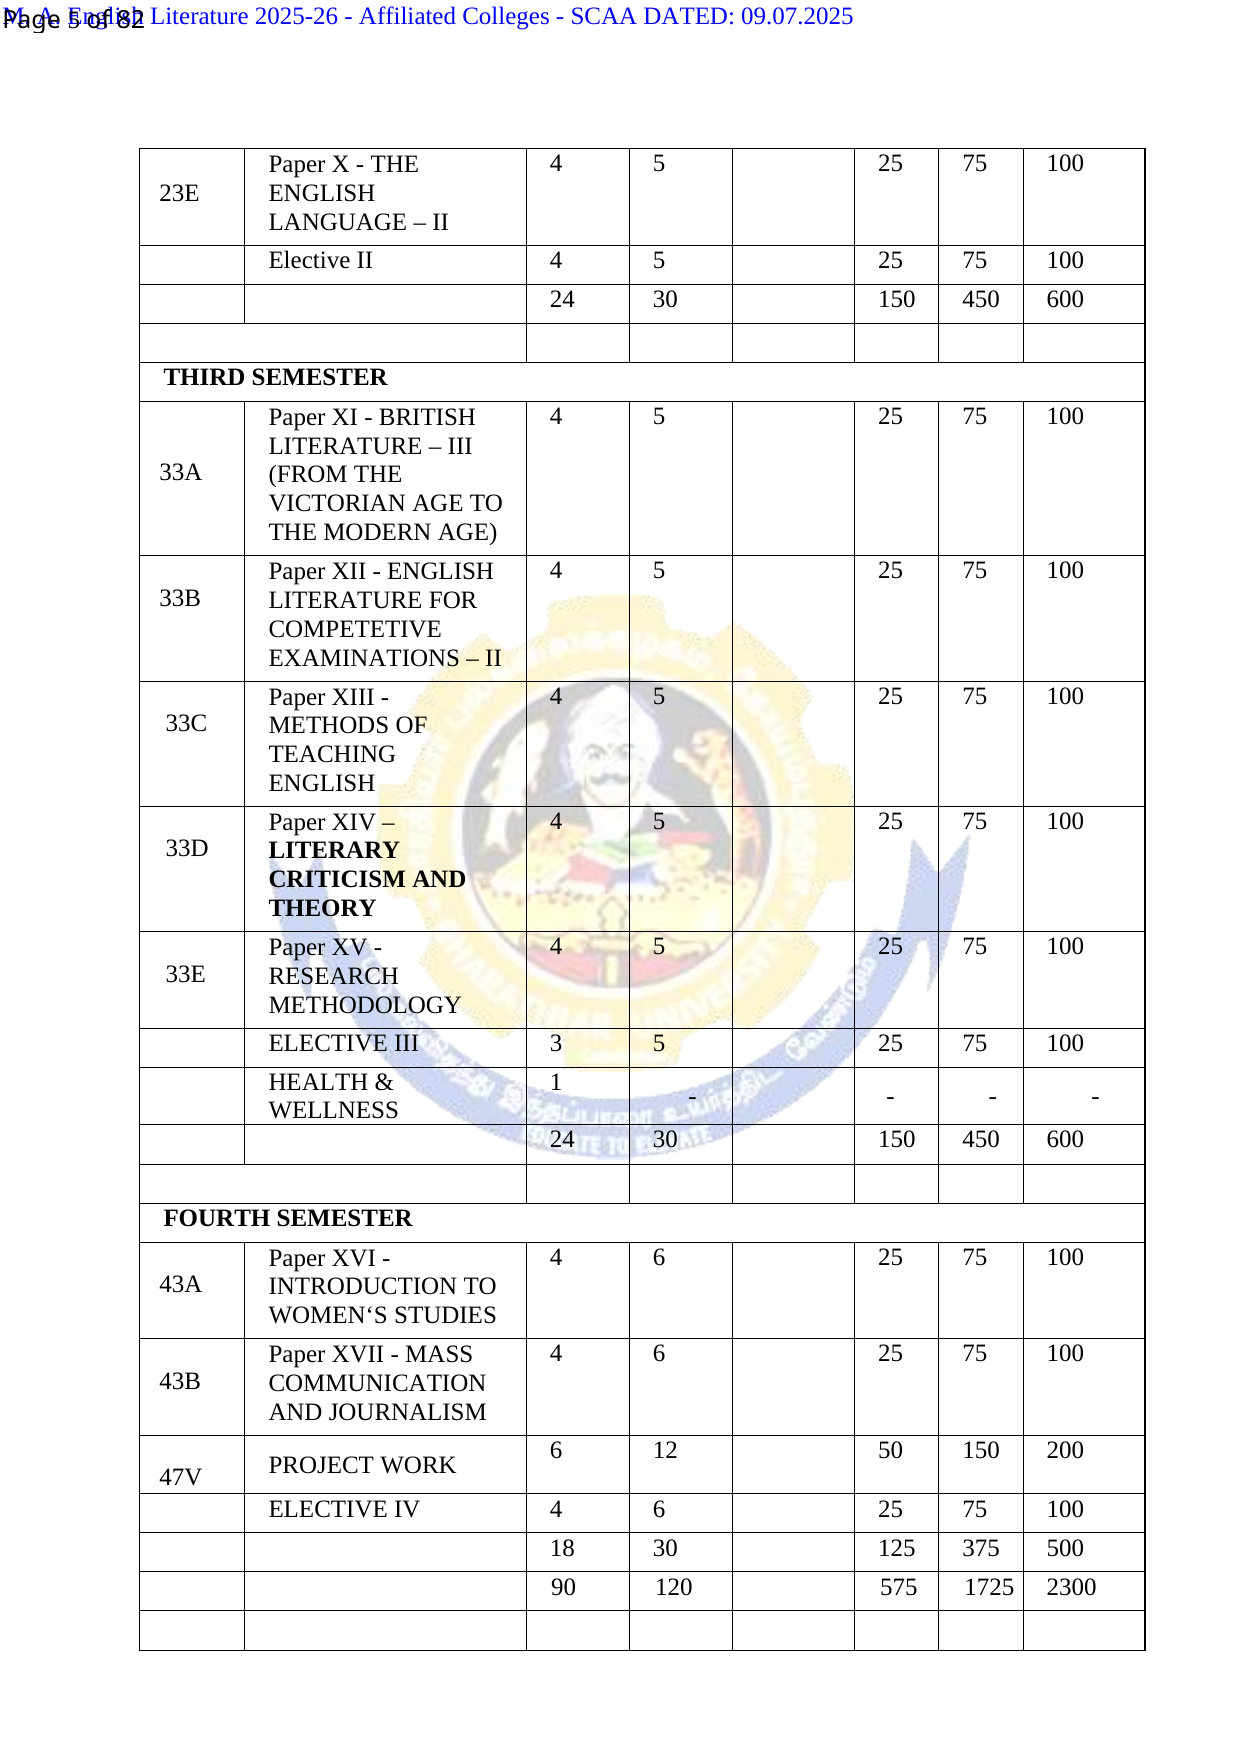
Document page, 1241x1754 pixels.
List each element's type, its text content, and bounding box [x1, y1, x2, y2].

table_cell 150 [855, 285, 938, 323]
table_cell [855, 1611, 938, 1649]
table_header 5 [630, 149, 732, 245]
table_cell 5 [630, 556, 732, 681]
table_cell 75 [939, 1339, 1023, 1435]
table_cell 75 [939, 682, 1023, 806]
table_cell 6 [527, 1436, 629, 1493]
table_cell 24 [527, 1125, 629, 1163]
table_cell 450 [939, 1125, 1023, 1163]
table_cell THIRD SEMESTER [140, 363, 1144, 401]
table_cell 100 [1024, 1339, 1144, 1435]
table_cell 30 [630, 1533, 732, 1571]
table_cell ELECTIVE IV [245, 1494, 526, 1532]
table_cell 100 [1024, 932, 1144, 1028]
table_cell [733, 1339, 854, 1435]
table_header 4 [527, 149, 629, 245]
table_cell 4 [527, 246, 629, 284]
table_cell 600 [1024, 285, 1144, 323]
table_cell 100 [1024, 556, 1144, 681]
table_cell - [630, 1068, 732, 1124]
table_cell 5 [630, 246, 732, 284]
table_cell [733, 1572, 854, 1610]
table_cell 1725 [939, 1572, 1023, 1610]
table_cell 25 [855, 932, 938, 1028]
table_cell 50 [855, 1436, 938, 1493]
table_cell 43B [140, 1339, 244, 1435]
table_cell [733, 1611, 854, 1649]
table_cell [939, 1165, 1023, 1203]
table_header 23E [140, 149, 244, 245]
table_cell 33B [140, 556, 244, 681]
table_cell - [1024, 1068, 1144, 1124]
table_cell [630, 1165, 732, 1203]
table_cell [733, 246, 854, 284]
table_cell [855, 1165, 938, 1203]
table_cell 4 [527, 807, 629, 931]
table_cell 150 [855, 1125, 938, 1163]
table_cell 1 [527, 1068, 629, 1124]
table_cell 25 [855, 1243, 938, 1338]
table_cell 30 [630, 285, 732, 323]
table_cell 75 [939, 932, 1023, 1028]
table_cell [733, 324, 854, 362]
table_cell 100 [1024, 1494, 1144, 1532]
table_cell Paper XIV – LITERARY CRITICISM AND THEORY [245, 807, 526, 931]
table_cell 25 [855, 246, 938, 284]
table_cell 100 [1024, 807, 1144, 931]
table_cell 75 [939, 1029, 1023, 1067]
table_cell [733, 556, 854, 681]
table_cell [140, 1029, 244, 1067]
table_cell 200 [1024, 1436, 1144, 1493]
table_cell 25 [855, 556, 938, 681]
table_cell Paper XI - BRITISH LITERATURE – III (FROM THE VICTORIAN AGE TO THE MODERN AGE) [245, 402, 526, 555]
table_cell 6 [630, 1243, 732, 1338]
table_cell [140, 1068, 244, 1124]
table_cell 2300 [1024, 1572, 1144, 1610]
table_cell 75 [939, 556, 1023, 681]
table_cell 33D [140, 807, 244, 931]
table_header Paper X - THE ENGLISH LANGUAGE – II [245, 149, 526, 245]
table_cell 4 [527, 1494, 629, 1532]
table_cell 25 [855, 1339, 938, 1435]
table_cell [733, 1125, 854, 1163]
table_cell 4 [527, 1243, 629, 1338]
table_cell 5 [630, 932, 732, 1028]
table_cell [140, 1611, 244, 1649]
table_cell 75 [939, 1243, 1023, 1338]
table_header [733, 149, 854, 245]
table_cell [140, 285, 244, 323]
table_cell 24 [527, 285, 629, 323]
table_cell [939, 1611, 1023, 1649]
table_cell 4 [527, 556, 629, 681]
table_cell [733, 285, 854, 323]
table_cell 47V [140, 1436, 244, 1493]
table_cell 75 [939, 807, 1023, 931]
table_cell Paper XII - ENGLISH LITERATURE FOR COMPETETIVE EXAMINATIONS – II [245, 556, 526, 681]
table_cell [140, 1494, 244, 1532]
table_cell [1024, 1165, 1144, 1203]
table_cell [733, 1533, 854, 1571]
table_cell [245, 1533, 526, 1571]
table_header 25 [855, 149, 938, 245]
table_cell [939, 324, 1023, 362]
table_cell 4 [527, 682, 629, 806]
table_cell [1024, 1611, 1144, 1649]
table_cell 450 [939, 285, 1023, 323]
table_cell Paper XVII - MASS COMMUNICATION AND JOURNALISM [245, 1339, 526, 1435]
table_cell [140, 324, 526, 362]
table_cell 500 [1024, 1533, 1144, 1571]
table_cell 5 [630, 1029, 732, 1067]
table_cell 100 [1024, 1243, 1144, 1338]
table_cell 100 [1024, 1029, 1144, 1067]
table_cell Paper XIII - METHODS OF TEACHING ENGLISH [245, 682, 526, 806]
table_cell 125 [855, 1533, 938, 1571]
table_cell 43A [140, 1243, 244, 1338]
table_cell 33E [140, 932, 244, 1028]
table_cell 90 [527, 1572, 629, 1610]
table_cell 18 [527, 1533, 629, 1571]
table_cell 75 [939, 402, 1023, 555]
table_cell [140, 1125, 244, 1163]
table_cell 25 [855, 402, 938, 555]
table_cell 6 [630, 1339, 732, 1435]
table_cell [733, 1068, 854, 1124]
table_cell 120 [630, 1572, 732, 1610]
table_cell 600 [1024, 1125, 1144, 1163]
table_cell PROJECT WORK [245, 1436, 526, 1493]
table_cell [245, 285, 526, 323]
table_cell [140, 1572, 244, 1610]
table_cell 33A [140, 402, 244, 555]
table_cell [733, 1494, 854, 1532]
table_cell [733, 402, 854, 555]
table_cell 25 [855, 1029, 938, 1067]
table_cell Paper XVI - INTRODUCTION TO WOMEN‘S STUDIES [245, 1243, 526, 1338]
table_cell [630, 324, 732, 362]
table_cell [733, 1243, 854, 1338]
table_cell 4 [527, 402, 629, 555]
table_cell ELECTIVE III [245, 1029, 526, 1067]
table_cell [733, 1029, 854, 1067]
table_cell [140, 1165, 526, 1203]
table_cell 6 [630, 1494, 732, 1532]
table_header 100 [1024, 149, 1144, 245]
table_cell [733, 1436, 854, 1493]
table_cell [733, 932, 854, 1028]
table_cell 100 [1024, 402, 1144, 555]
table_cell 150 [939, 1436, 1023, 1493]
table_cell [733, 1165, 854, 1203]
table_cell 5 [630, 807, 732, 931]
table_cell 100 [1024, 246, 1144, 284]
table_header 75 [939, 149, 1023, 245]
table_cell 33C [140, 682, 244, 806]
table_cell 75 [939, 246, 1023, 284]
table_cell - [939, 1068, 1023, 1124]
table_cell [630, 1611, 732, 1649]
table_cell 5 [630, 402, 732, 555]
table_cell 575 [855, 1572, 938, 1610]
table_cell [1024, 324, 1144, 362]
table_cell [527, 1611, 629, 1649]
table_cell 375 [939, 1533, 1023, 1571]
table_cell 25 [855, 682, 938, 806]
table_cell [733, 682, 854, 806]
table_cell 100 [1024, 682, 1144, 806]
table_cell [733, 807, 854, 931]
table_cell HEALTH & WELLNESS [245, 1068, 526, 1124]
table_cell [245, 1125, 526, 1163]
table_cell 4 [527, 1339, 629, 1435]
table_cell Elective II [245, 246, 526, 284]
table_cell 4 [527, 932, 629, 1028]
table_cell FOURTH SEMESTER [140, 1204, 1144, 1242]
table_cell 30 [630, 1125, 732, 1163]
table_cell [855, 324, 938, 362]
table_cell [527, 1165, 629, 1203]
table_cell 12 [630, 1436, 732, 1493]
table_cell 5 [630, 682, 732, 806]
table_cell - [855, 1068, 938, 1124]
table_cell 3 [527, 1029, 629, 1067]
table_cell 25 [855, 1494, 938, 1532]
table_cell [140, 1533, 244, 1571]
table_cell [245, 1572, 526, 1610]
table_cell Paper XV - RESEARCH METHODOLOGY [245, 932, 526, 1028]
table_cell [140, 246, 244, 284]
table_cell 25 [855, 807, 938, 931]
table_cell 75 [939, 1494, 1023, 1532]
table_cell [527, 324, 629, 362]
table_cell [245, 1611, 526, 1649]
